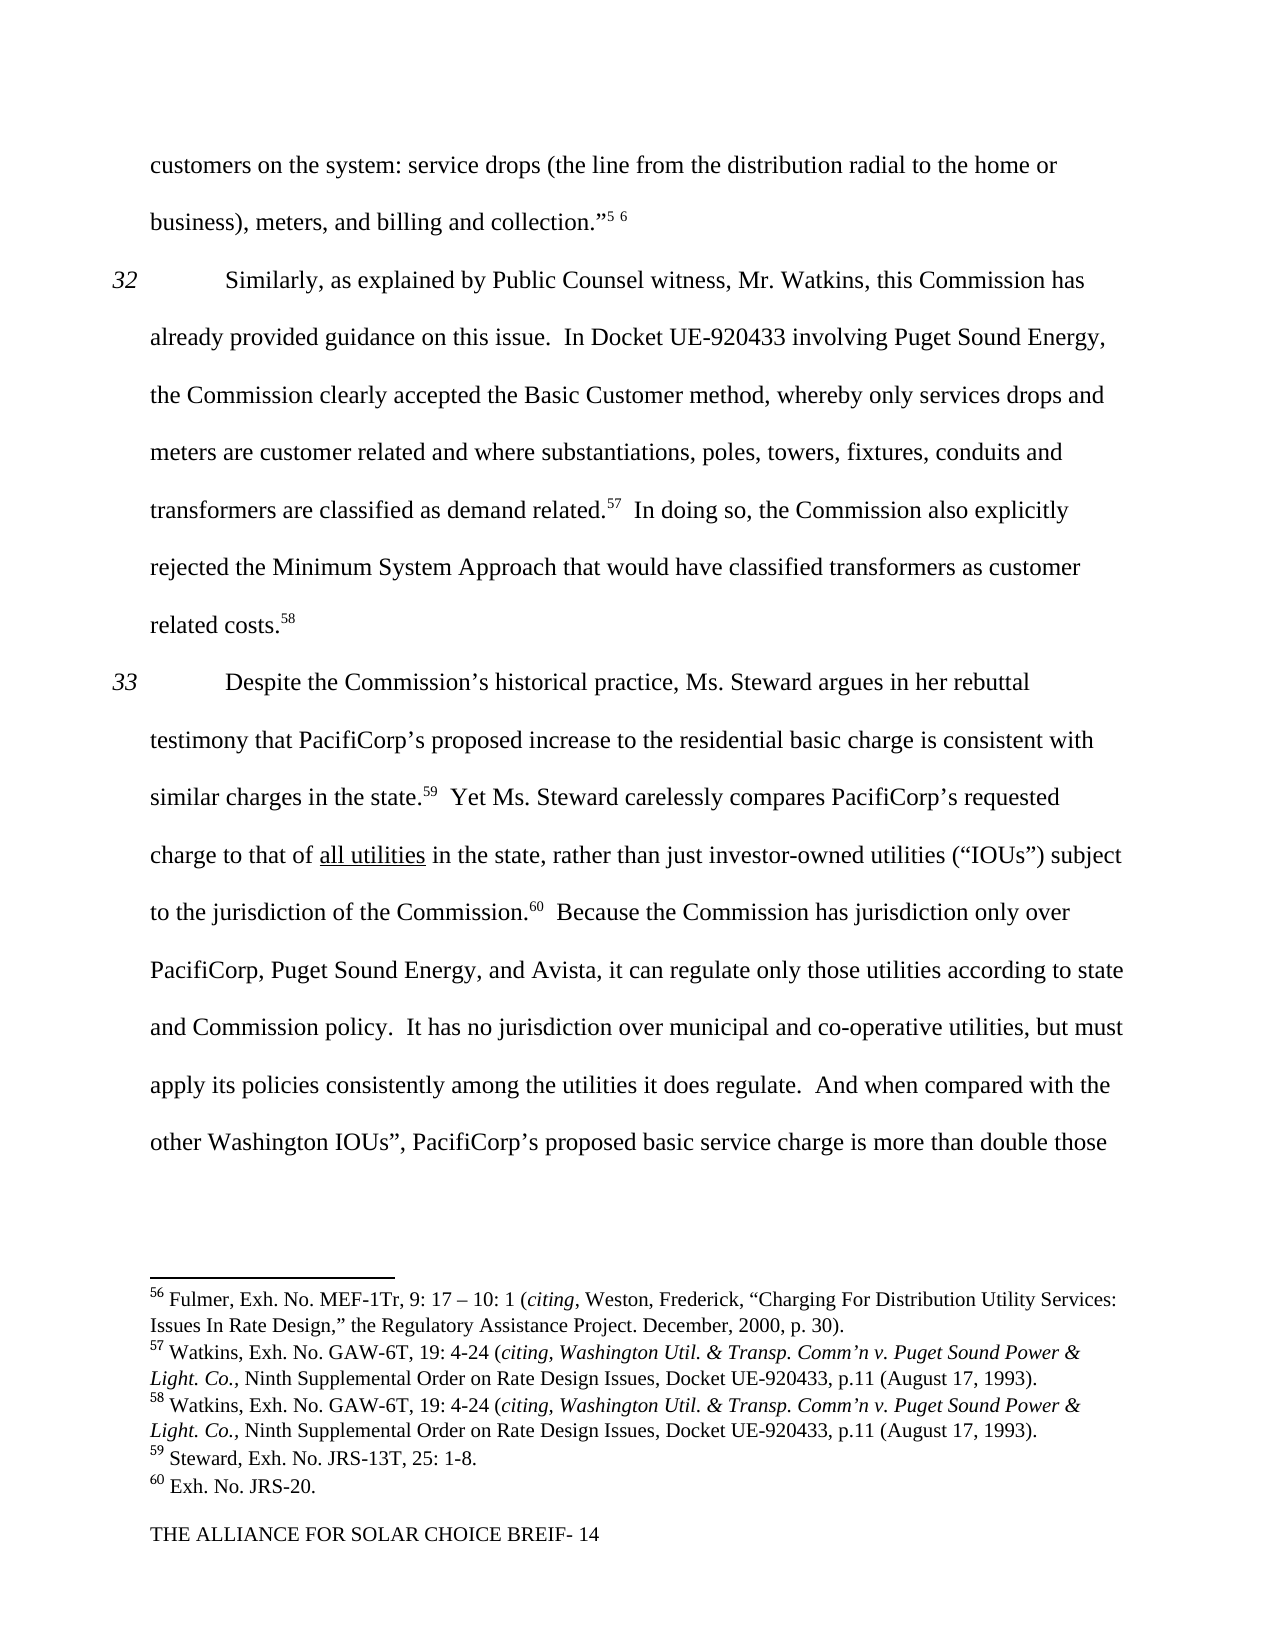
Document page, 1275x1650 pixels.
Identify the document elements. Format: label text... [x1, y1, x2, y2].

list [112, 667, 1125, 1214]
list Similarly, as explained by Public Counsel witness, Mr. Watkins, this Commission has already provided guidance on this issue. In Docket UE-920433 involving Puget Sound Energy, the Commission clearly accepted the Basic Customer method, whereby only services drops and meters are customer related and where substantiations, poles, towers, fixtures, conduits and transformers are classified as demand related. In doing so, the Commission also explicitly rejected the Minimum System Approach that would have classified transformers as customer related costs. [112, 265, 1125, 639]
list Customer charges should reflect at most only those costs that are directly proportional to the number of customers, or as Mr. Watkins explains, “the costs that vary as a result of connecting a new customer and which are required in order to maintain a customer’s account.” These include, “and should generally be limited to, meters, service drops (i.e., the line from the pole to the premises), the costs of reading meters and billing, and general customer service (i.e., call center).” Even well-respected industry sources, such as the Regulatory Assistance Project, agree that “[t]raditionally, customer costs are those that are seen to vary with the number of customers on the system: service drops (the line from the distribution radial to the home or business), meters, and billing and collection.” [112, 150, 1125, 236]
